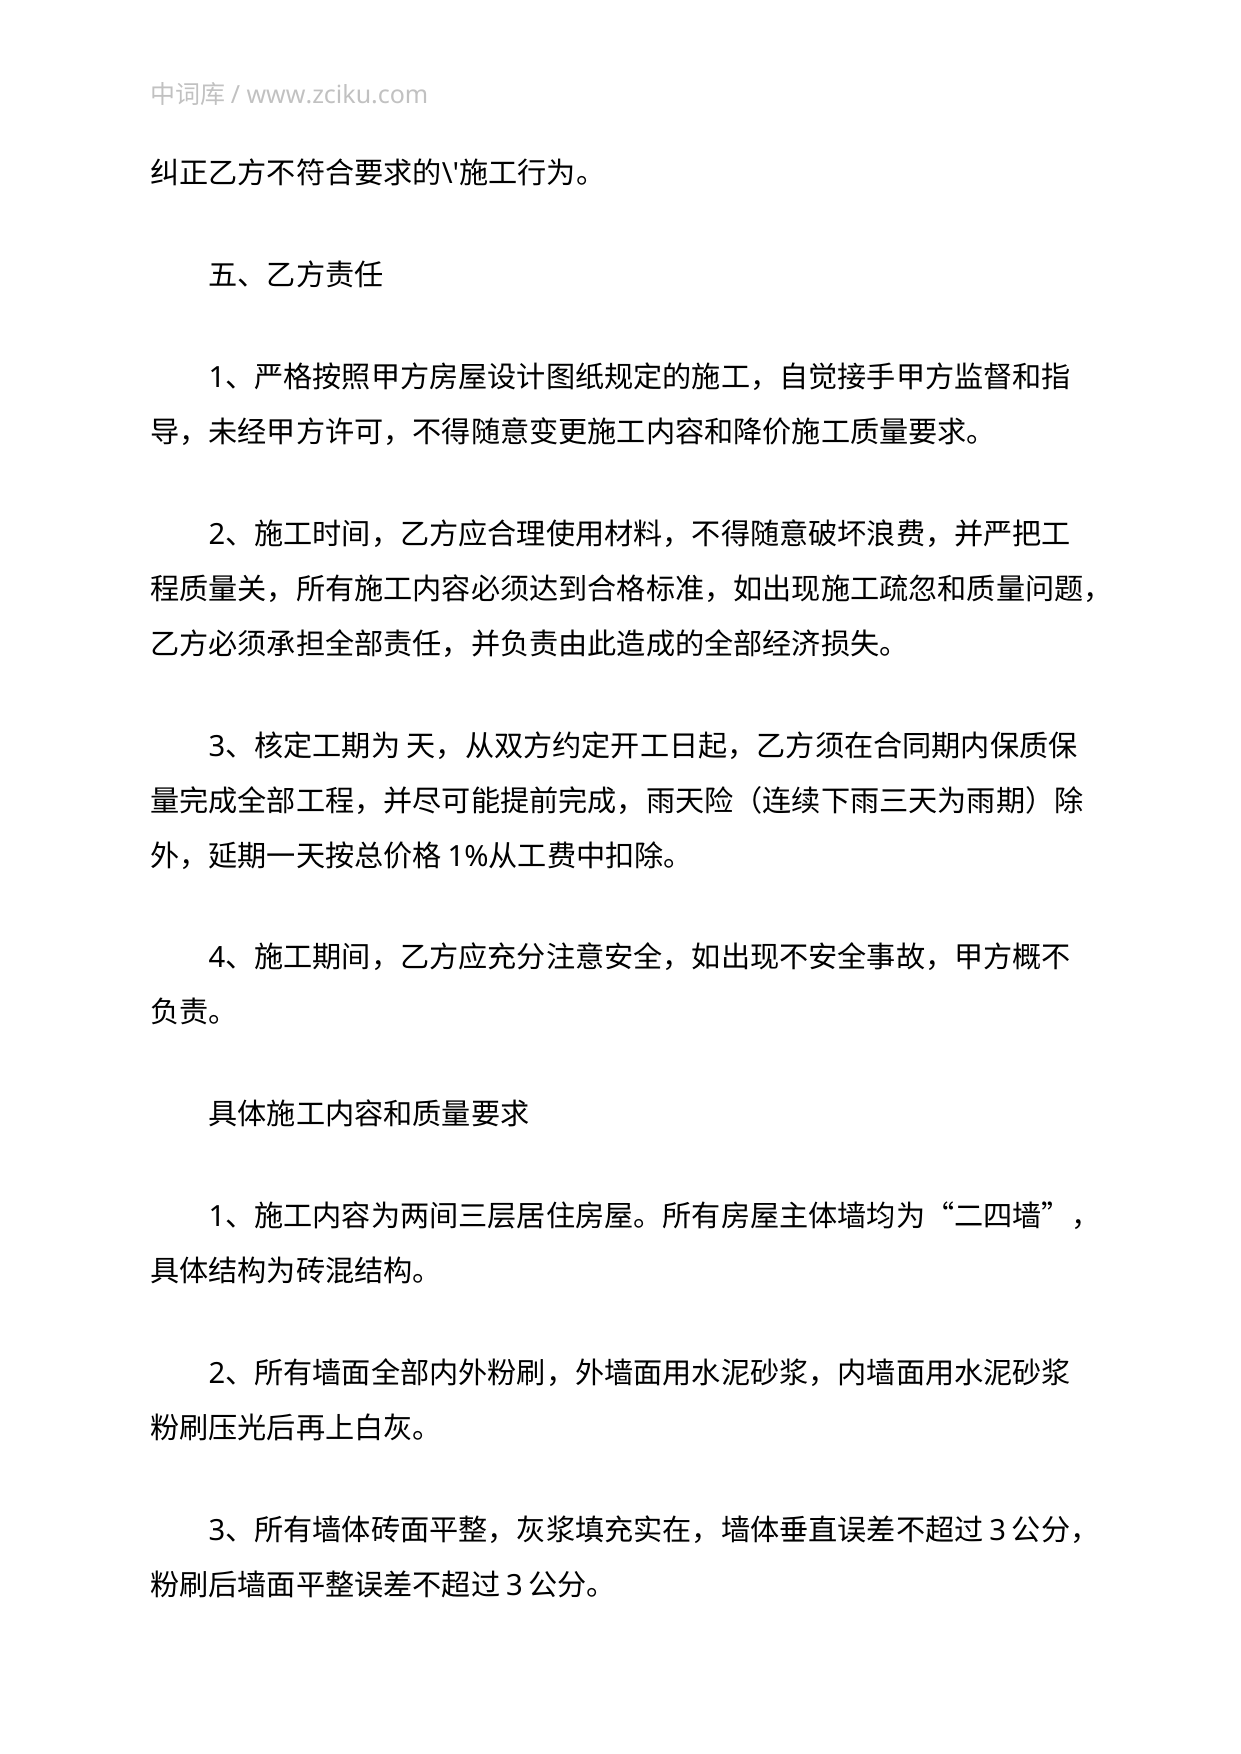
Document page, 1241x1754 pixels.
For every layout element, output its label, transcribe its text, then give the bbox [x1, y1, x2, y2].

text 五、乙方责任 [150, 252, 1090, 294]
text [150, 150, 1090, 192]
text 1、严格按照甲方房屋设计图纸规定的施工，自觉接手甲方监督和指导，未经甲方许可，不得随意变更施工内容和降价施工质量要求。 [150, 354, 1090, 451]
text 2、所有墙面全部内外粉刷，外墙面用水泥砂浆，内墙面用水泥砂浆粉刷压光后再上白灰。 [150, 1349, 1090, 1447]
text 4、施工期间，乙方应充分注意安全，如出现不安全事故，甲方概不负责。 [150, 934, 1090, 1031]
text 2、施工时间，乙方应合理使用材料，不得随意破坏浪费，并严把工程质量关，所有施工内容必须达到合格标准，如出现施工疏忽和质量问题，乙方必须承担全部责任，并负责由此造成的全部经济损失。 [150, 511, 1090, 663]
text 3、核定工期为 天，从双方约定开工日起，乙方须在合同期内保质保量完成全部工程，并尽可能提前完成，雨天险（连续下雨三天为雨期）除外，延期一天按总价格1%从工费中扣除。 [150, 722, 1090, 874]
text 1、施工内容为两间三层居住房屋。所有房屋主体墙均为“二四墙”，具体结构为砖混结构。 [150, 1193, 1090, 1290]
text 具体施工内容和质量要求 [150, 1091, 1090, 1133]
text 3、所有墙体砖面平整，灰浆填充实在，墙体垂直误差不超过3公分，粉刷后墙面平整误差不超过3公分。 [150, 1506, 1090, 1603]
